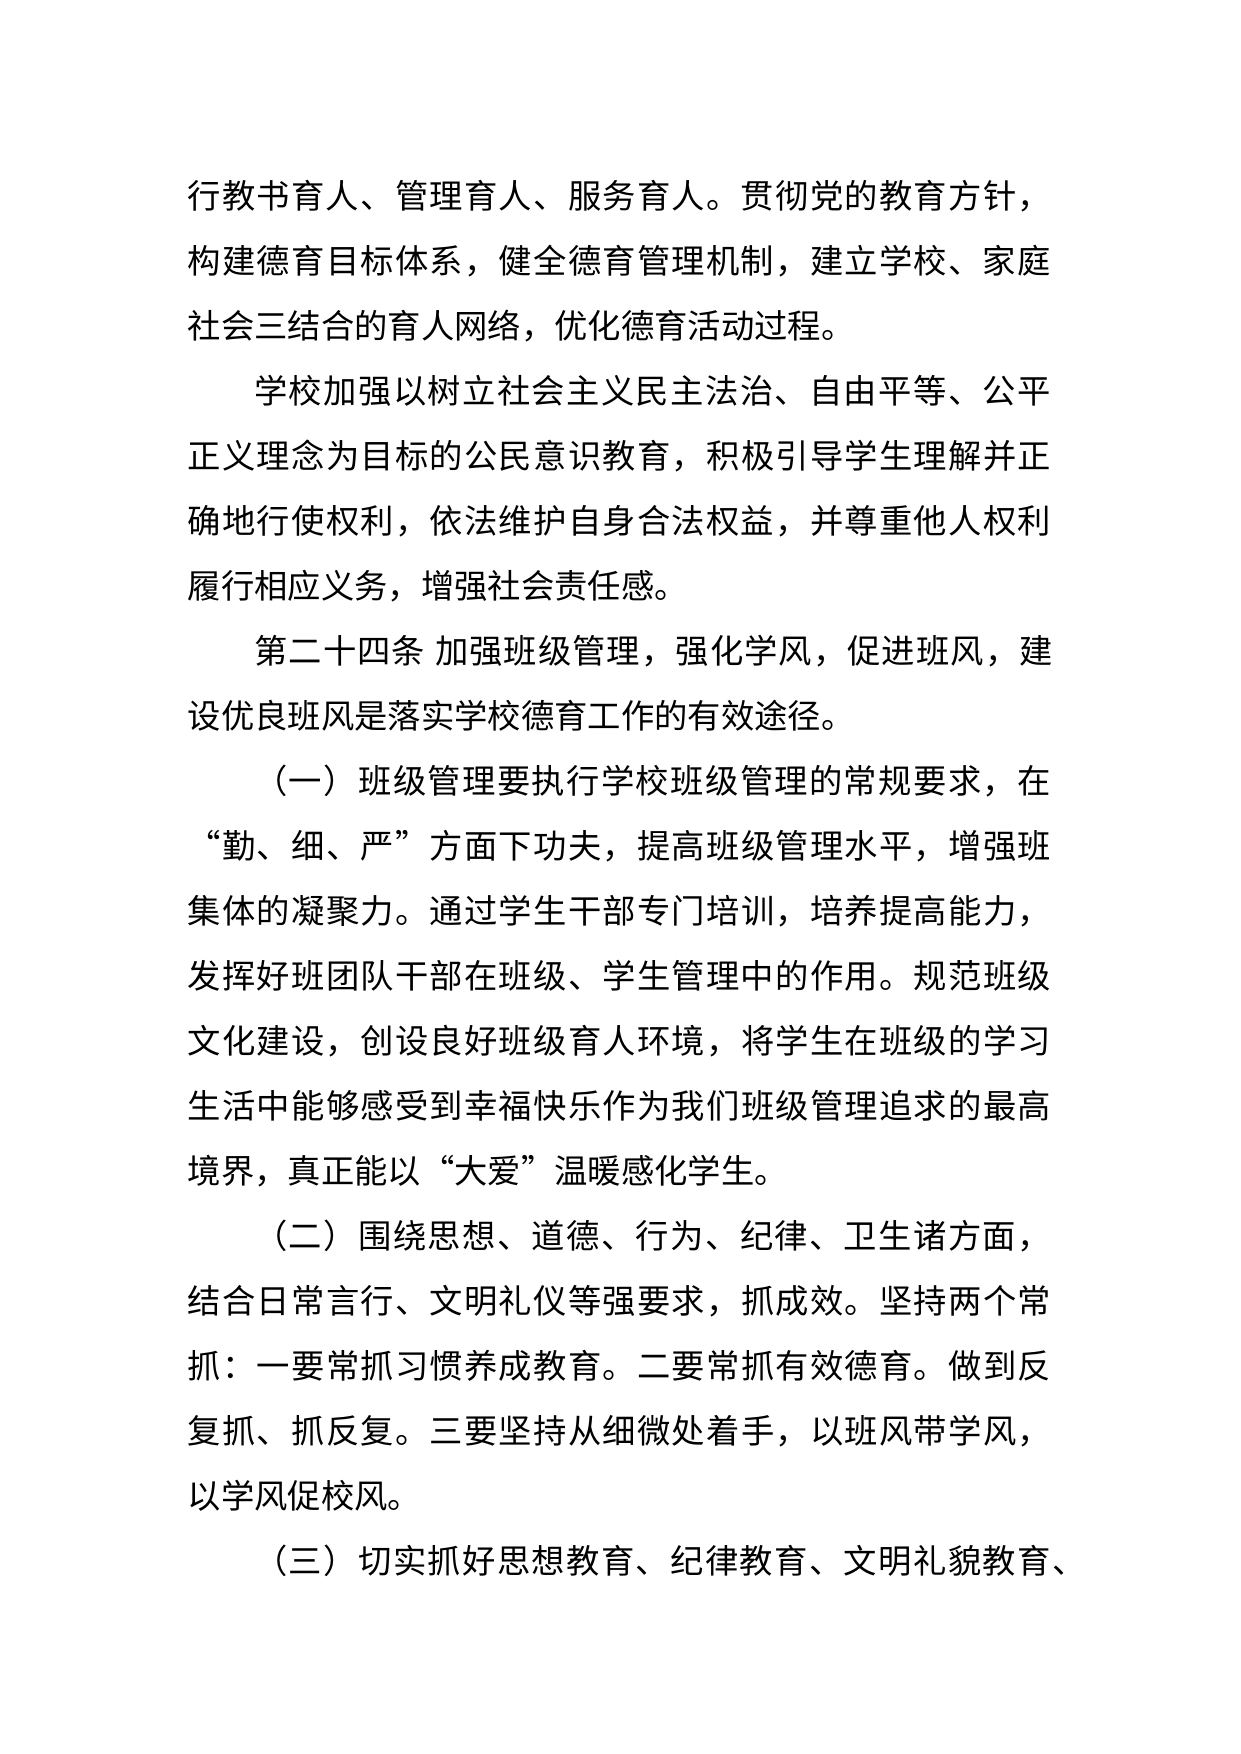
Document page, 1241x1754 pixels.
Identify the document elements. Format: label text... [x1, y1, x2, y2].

text （二）围绕思想、道德、行为、纪律、卫生诸方面，结合日常言行、文明礼仪等强要求，抓成效。坚持两个常抓：一要常抓习惯养成教育。二要常抓有效德育。做到反复抓、抓反复。三要坚持从细微处着手，以班风带学风，以学风促校风。 [187, 1202, 1053, 1527]
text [187, 162, 1053, 357]
text 第二十四条 加强班级管理，强化学风，促进班风，建设优良班风是落实学校德育工作的有效途径。 [187, 617, 1053, 747]
text 学校加强以树立社会主义民主法治、自由平等、公平正义理念为目标的公民意识教育，积极引导学生理解并正确地行使权利，依法维护自身合法权益，并尊重他人权利，履行相应义务，增强社会责任感。 [187, 357, 1053, 617]
text （一）班级管理要执行学校班级管理的常规要求，在“勤、细、严”方面下功夫，提高班级管理水平，增强班集体的凝聚力。通过学生干部专门培训，培养提高能力，发挥好班团队干部在班级、学生管理中的作用。规范班级文化建设，创设良好班级育人环境，将学生在班级的学习生活中能够感受到幸福快乐作为我们班级管理追求的最高境界，真正能以“大爱”温暖感化学生。 [187, 747, 1053, 1202]
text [187, 1527, 1053, 1592]
